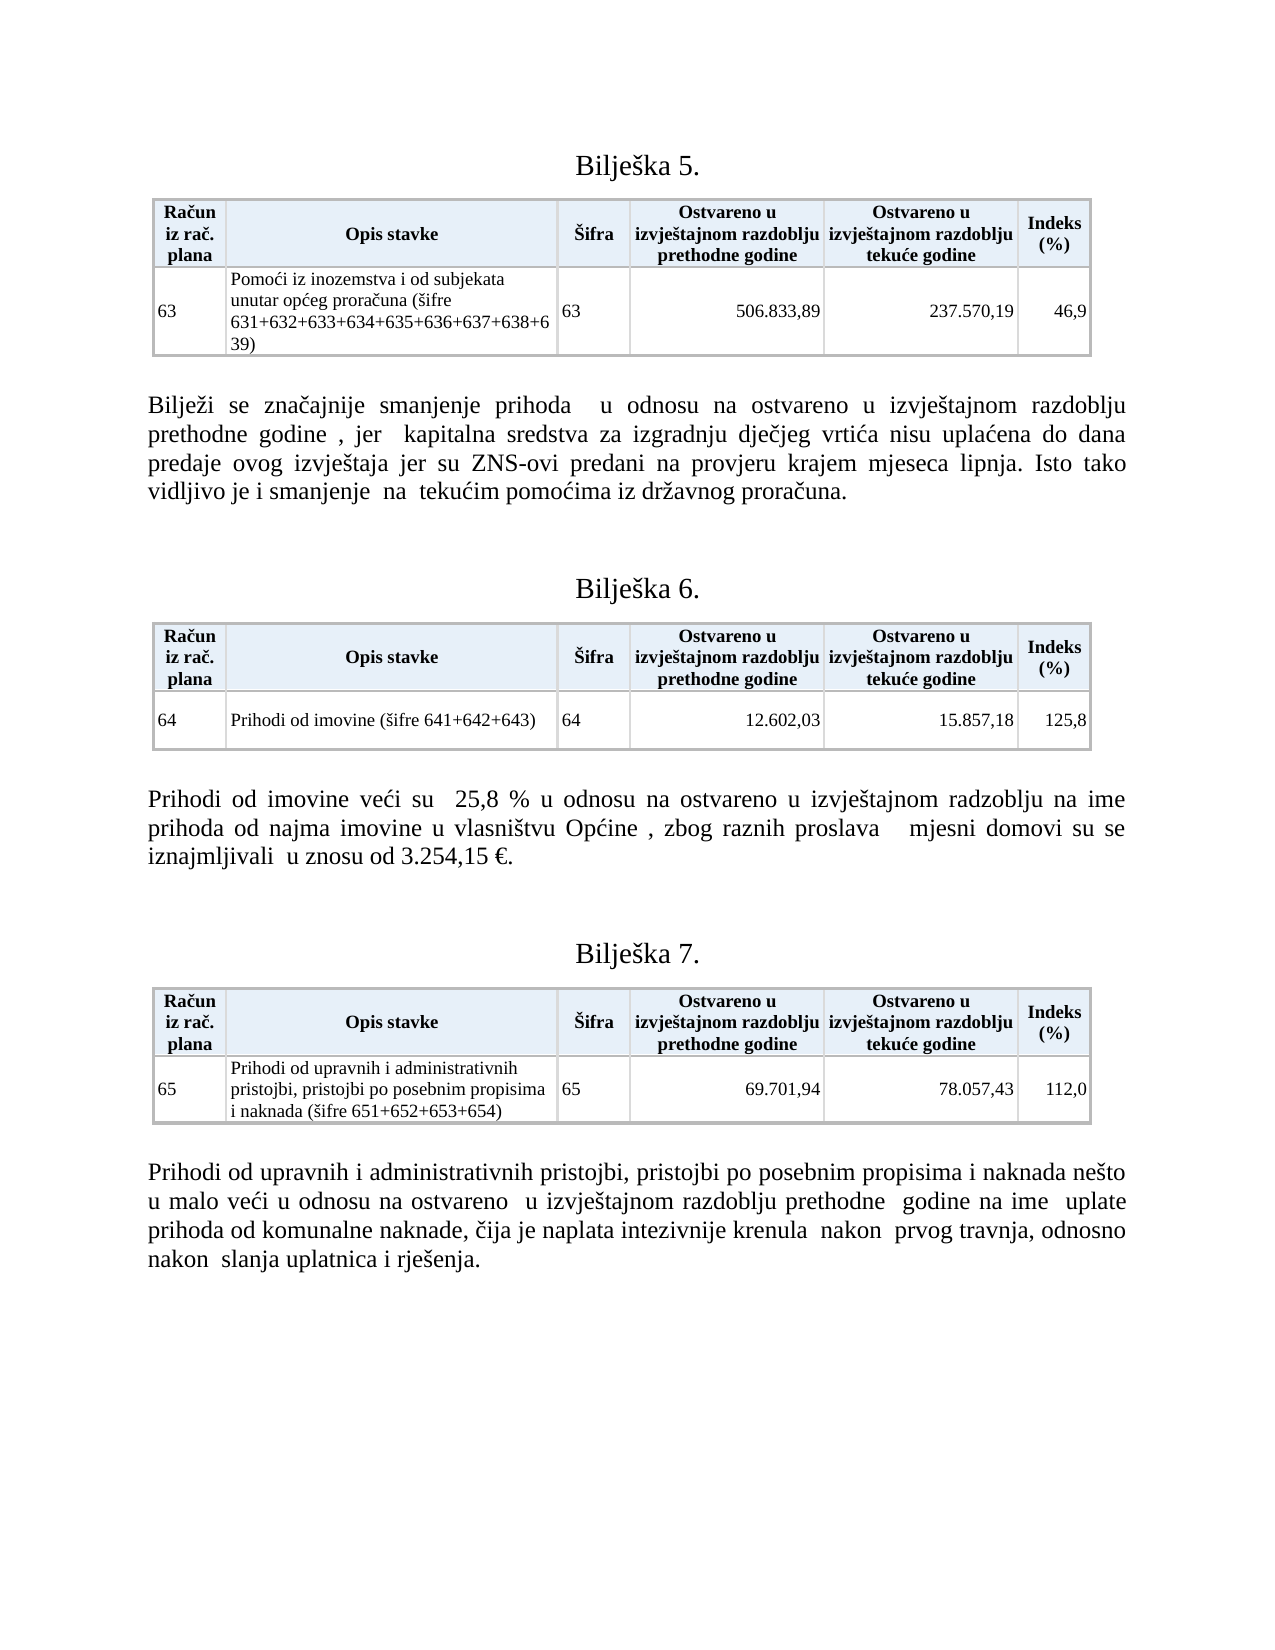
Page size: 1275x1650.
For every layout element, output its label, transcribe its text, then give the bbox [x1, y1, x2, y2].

table_header Indeks (%) [1019, 990, 1089, 1054]
table_cell 65 [559, 1057, 629, 1121]
table_cell 125,8 [1019, 692, 1089, 748]
table_cell 63 [155, 268, 225, 354]
table_cell 46,9 [1019, 268, 1089, 354]
table_header Šifra [559, 201, 629, 266]
table_cell 64 [155, 692, 225, 748]
text Prihodi od imovine veći su 25,8 % u odnosu na ostvareno u izvještajnom radzoblju na ime prihoda od najma imovine u vlasništvu Općine , zbog raznih proslava mjesni domovi su se iznajmljivali u znosu od 3.254,15 €. [148, 784, 1127, 870]
table_cell 112,0 [1019, 1057, 1089, 1121]
table_cell 64 [559, 692, 629, 748]
table_cell 65 [155, 1057, 225, 1121]
text Bilježi se značajnije smanjenje prihoda u odnosu na ostvareno u izvještajnom razdoblju prethodne godine , jer kapitalna sredstva za izgradnju dječjeg vrtića nisu uplaćena do dana predaje ovog izvještaja jer su ZNS-ovi predani na provjeru krajem mjeseca lipnja. Isto tako vidljivo je i smanjenje na tekućim pomoćima iz državnog proračuna. [148, 390, 1127, 505]
table_header Račun iz rač. plana [155, 625, 225, 689]
table_header Ostvareno u izvještajnom razdoblju prethodne godine [631, 625, 823, 689]
table_header Šifra [559, 990, 629, 1054]
table_cell Prihodi od upravnih i administrativnih pristojbi, pristojbi po posebnim propisima i naknada (šifre 651+652+653+654) [227, 1057, 556, 1121]
table_header Ostvareno u izvještajnom razdoblju prethodne godine [631, 201, 823, 266]
table_header Indeks (%) [1019, 625, 1089, 689]
table_header Opis stavke [227, 990, 556, 1054]
table_cell 237.570,19 [825, 268, 1017, 354]
table_cell Pomoći iz inozemstva i od subjekata unutar općeg proračuna (šifre 631+632+633+634+635+636+637+638+639) [227, 268, 556, 354]
table_header Ostvareno u izvještajnom razdoblju tekuće godine [825, 990, 1017, 1054]
text Bilješka 6. [148, 571, 1127, 605]
table_header Ostvareno u izvještajnom razdoblju tekuće godine [825, 625, 1017, 689]
text Bilješka 5. [148, 148, 1127, 181]
table_header Opis stavke [227, 625, 556, 689]
table_header Ostvareno u izvještajnom razdoblju tekuće godine [825, 201, 1017, 266]
table_header Račun iz rač. plana [155, 990, 225, 1054]
table_header Opis stavke [227, 201, 556, 266]
table_cell 506.833,89 [631, 268, 823, 354]
text Bilješka 7. [148, 937, 1127, 970]
table_cell Prihodi od imovine (šifre 641+642+643) [227, 692, 556, 748]
table_cell 69.701,94 [631, 1057, 823, 1121]
table_header Šifra [559, 625, 629, 689]
table_cell 78.057,43 [825, 1057, 1017, 1121]
table_header Indeks (%) [1019, 201, 1089, 266]
table_header Račun iz rač. plana [155, 201, 225, 266]
text Prihodi od upravnih i administrativnih pristojbi, pristojbi po posebnim propisima i naknada nešto u malo veći u odnosu na ostvareno u izvještajnom razdoblju prethodne godine na ime uplate prihoda od komunalne naknade, čija je naplata intezivnije krenula nakon prvog travnja, odnosno nakon slanja uplatnica i rješenja. [148, 1157, 1127, 1272]
table_cell 15.857,18 [825, 692, 1017, 748]
table_header Ostvareno u izvještajnom razdoblju prethodne godine [631, 990, 823, 1054]
table_cell 63 [559, 268, 629, 354]
table_cell 12.602,03 [631, 692, 823, 748]
